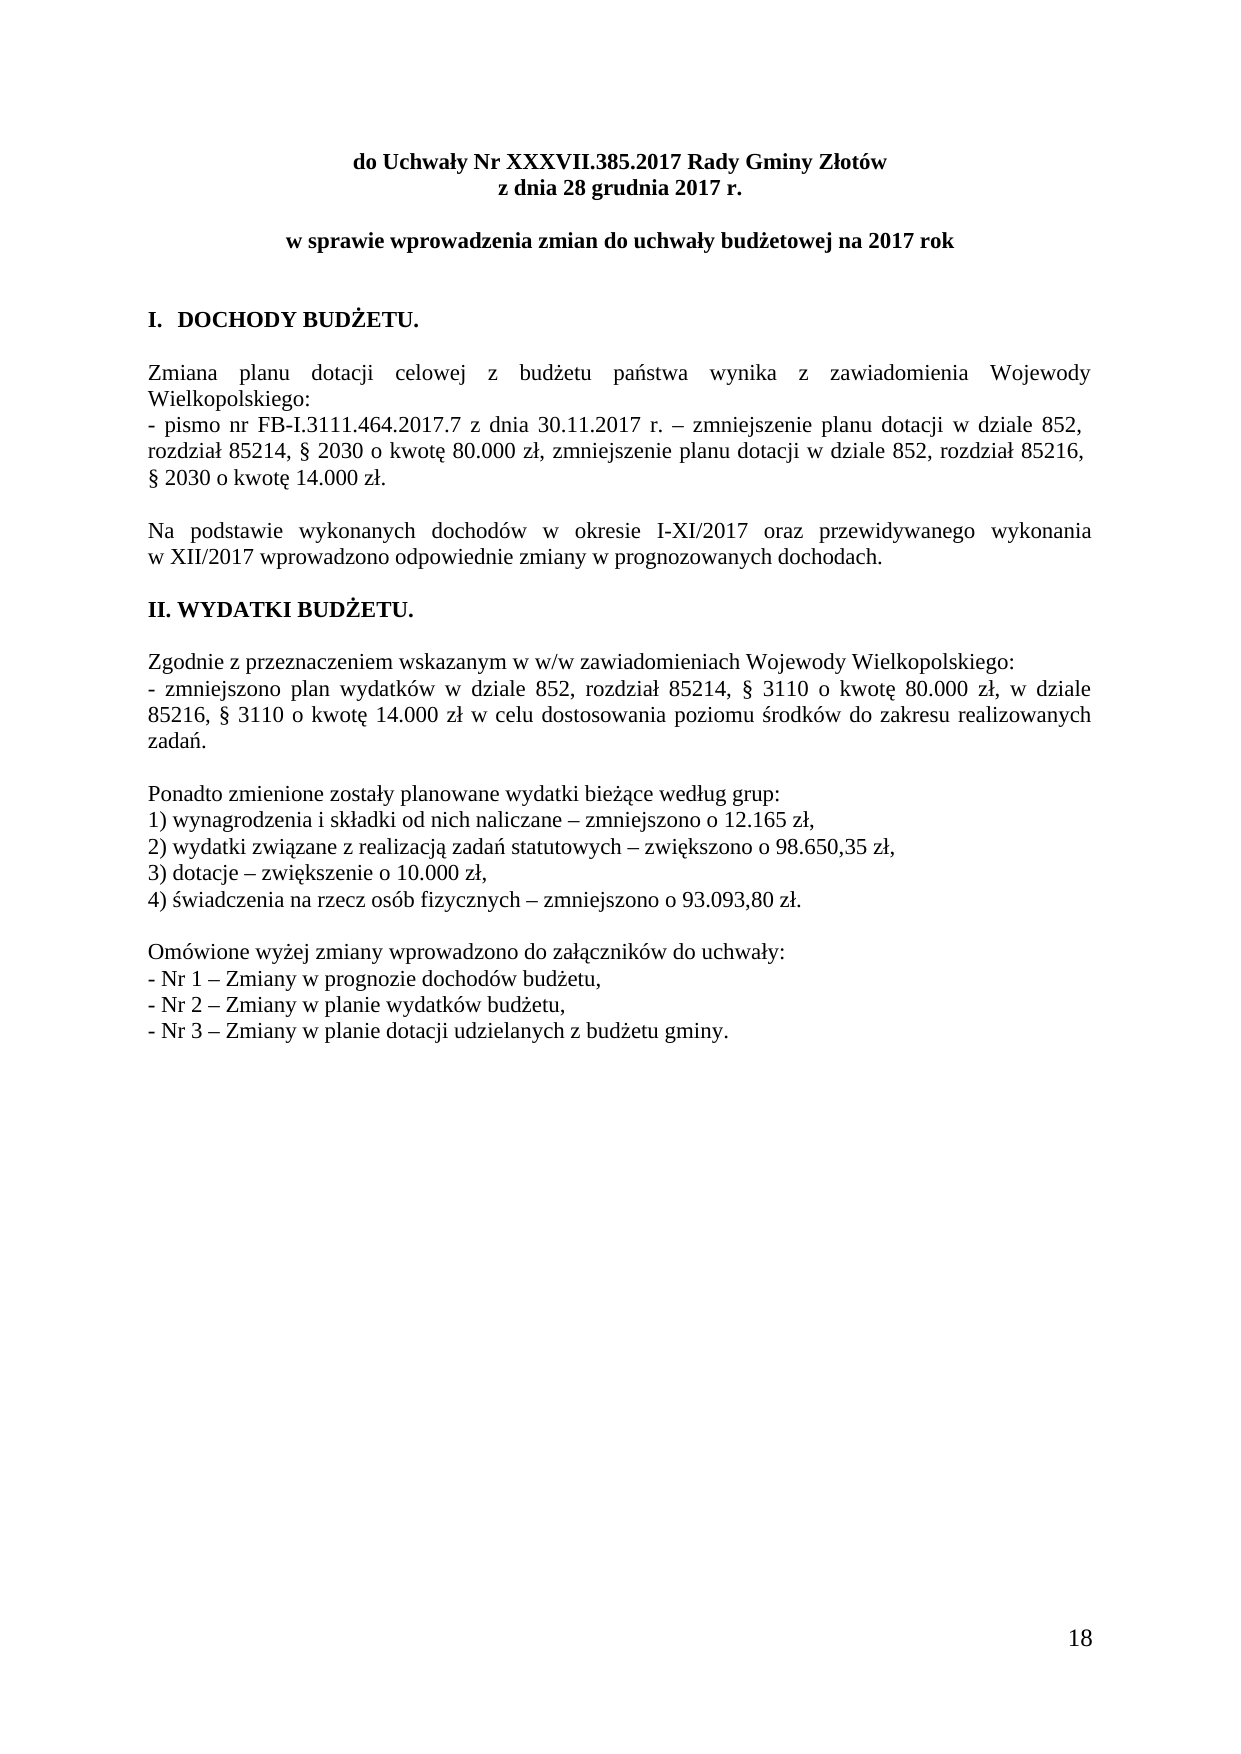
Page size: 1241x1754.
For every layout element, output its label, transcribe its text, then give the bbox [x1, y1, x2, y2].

text - Nr 2 – Zmiany w planie wydatków budżetu, [148, 991, 1092, 1017]
text w sprawie wprowadzenia zmian do uchwały budżetowej na 2017 rok [148, 227, 1092, 253]
list DOCHODY BUDŻETU. [148, 306, 1092, 332]
text 4) świadczenia na rzecz osób fizycznych – zmniejszono o 93.093,80 zł. [148, 886, 1092, 912]
text do Uchwały Nr XXXVII.385.2017 Rady Gminy Złotów [148, 148, 1092, 174]
text - Nr 1 – Zmiany w prognozie dochodów budżetu, [148, 965, 1092, 991]
text Zmiana planu dotacji celowej z budżetu państwa wynika z zawiadomienia Wojewody Wielkopolskiego: [148, 358, 1092, 411]
text II. WYDATKI BUDŻETU. [148, 596, 1092, 622]
text - pismo nr FB-I.3111.464.2017.7 z dnia 30.11.2017 r. – zmniejszenie planu dotacji w dziale 852, rozdział 85214, § 2030 o kwotę 80.000 zł, zmniejszenie planu dotacji w dziale 852, rozdział 85216, § 2030 o kwotę 14.000 zł. [148, 411, 1092, 490]
text Omówione wyżej zmiany wprowadzono do załączników do uchwały: [148, 938, 1092, 965]
text - Nr 3 – Zmiany w planie dotacji udzielanych z budżetu gminy. [148, 1017, 1092, 1044]
text 1) wynagrodzenia i składki od nich naliczane – zmniejszono o 12.165 zł, [148, 807, 1092, 833]
text Zgodnie z przeznaczeniem wskazanym w w/w zawiadomieniach Wojewody Wielkopolskiego: [148, 648, 1092, 675]
text 2) wydatki związane z realizacją zadań statutowych – zwiększono o 98.650,35 zł, [148, 833, 1092, 859]
text Na podstawie wykonanych dochodów w okresie I-XI/2017 oraz przewidywanego wykonania w XII/2017 wprowadzono odpowiednie zmiany w prognozowanych dochodach. [148, 517, 1092, 569]
text Ponadto zmienione zostały planowane wydatki bieżące według grup: [148, 780, 1092, 807]
text 3) dotacje – zwiększenie o 10.000 zł, [148, 859, 1092, 886]
text z dnia 28 grudnia 2017 r. [148, 174, 1092, 200]
text - zmniejszono plan wydatków w dziale 852, rozdział 85214, § 3110 o kwotę 80.000 zł, w dziale 85216, § 3110 o kwotę 14.000 zł w celu dostosowania poziomu środków do zakresu realizowanych zadań. [148, 675, 1092, 754]
